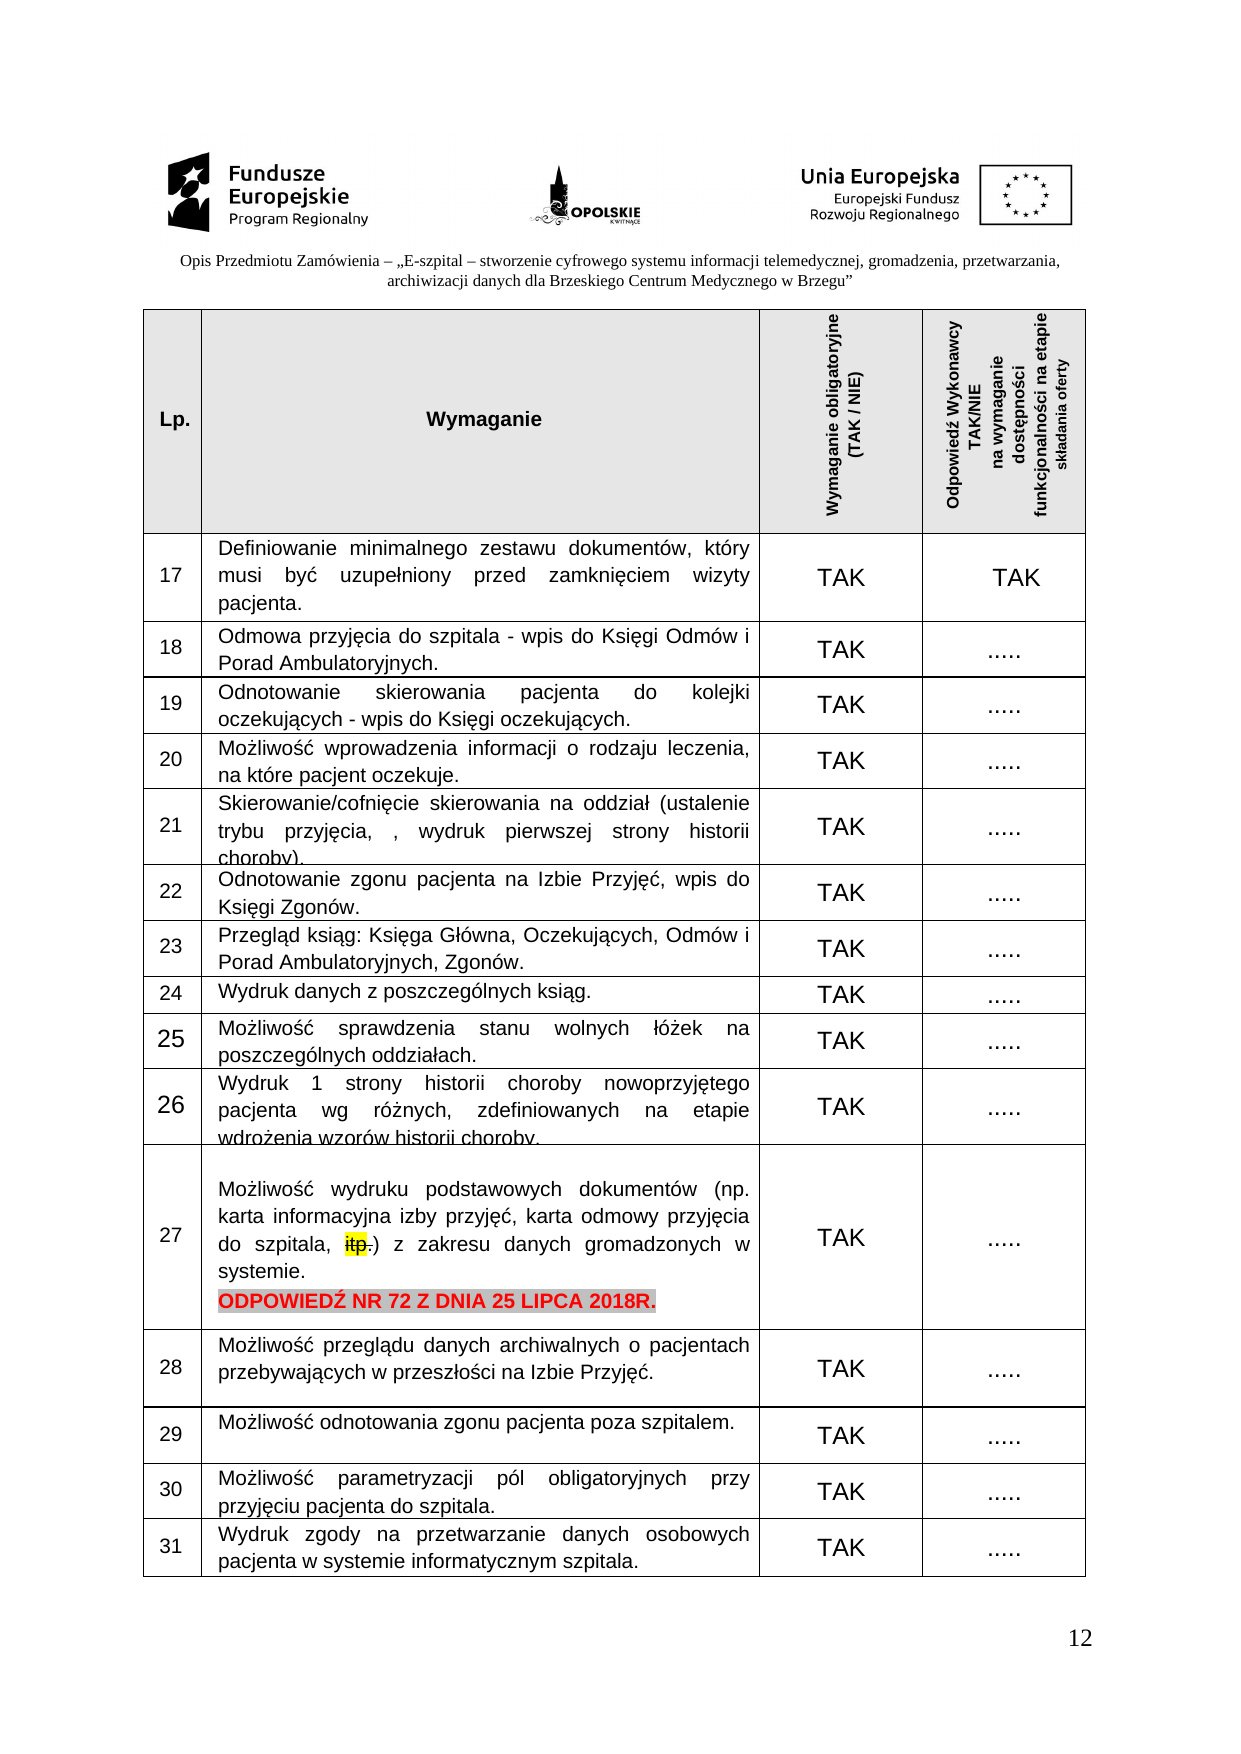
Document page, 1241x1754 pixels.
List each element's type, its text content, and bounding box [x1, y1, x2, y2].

table_cell Wydruk 1 strony historii choroby nowoprzyjętego pacjenta wg różnych, zdefiniowanych na etapie wdrożenia wzorów historii choroby. [202, 1069, 759, 1144]
table_cell [144, 977, 201, 1012]
table_cell TAK [760, 921, 922, 976]
table_cell [144, 789, 201, 864]
table_cell TAK [760, 1519, 922, 1576]
table_cell TAK [760, 622, 922, 676]
table_cell [144, 1014, 201, 1068]
table_cell Przegląd ksiąg: Księga Główna, Oczekujących, Odmów i Porad Ambulatoryjnych, Zgonów. [202, 921, 759, 976]
table_cell ..... [923, 1069, 1085, 1144]
table_cell [144, 865, 201, 919]
table_cell [144, 921, 201, 976]
table_cell TAK [760, 678, 922, 732]
table_cell TAK [760, 1330, 922, 1406]
table_cell [144, 534, 201, 621]
table_cell Skierowanie/cofnięcie skierowania na oddział (ustalenie trybu przyjęcia, , wydruk pierwszej strony historii choroby). [202, 789, 759, 864]
table_cell ..... [923, 1519, 1085, 1576]
table_cell Wydruk zgody na przetwarzanie danych osobowych pacjenta w systemie informatycznym szpitala. [202, 1519, 759, 1576]
table_cell Możliwość przeglądu danych archiwalnych o pacjentach przebywających w przeszłości na Izbie Przyjęć. [202, 1330, 759, 1406]
table_cell Odmowa przyjęcia do szpitala - wpis do Księgi Odmów i Porad Ambulatoryjnych. [202, 622, 759, 676]
table_cell TAK [760, 534, 922, 621]
table_cell TAK [760, 734, 922, 788]
table_cell ..... [923, 678, 1085, 732]
table_cell [144, 734, 201, 788]
table_cell TAK [760, 1408, 922, 1463]
table_cell Odnotowanie skierowania pacjenta do kolejki oczekujących - wpis do Księgi oczekujących. [202, 678, 759, 732]
table_cell ..... [923, 622, 1085, 676]
table_header Lp. [144, 310, 201, 533]
table_cell [144, 1069, 201, 1144]
table_cell TAK [760, 1069, 922, 1144]
table_cell ..... [923, 1464, 1085, 1518]
table_cell [144, 1145, 201, 1329]
table_cell TAK [760, 1014, 922, 1068]
table_cell TAK [923, 534, 1085, 621]
table_cell Możliwość wprowadzenia informacji o rodzaju leczenia, na które pacjent oczekuje. [202, 734, 759, 788]
table_cell Możliwość odnotowania zgonu pacjenta poza szpitalem. [202, 1408, 759, 1463]
table_cell TAK [760, 977, 922, 1012]
table_cell [144, 1408, 201, 1463]
table_cell Możliwość parametryzacji pól obligatoryjnych przy przyjęciu pacjenta do szpitala. [202, 1464, 759, 1518]
table_cell TAK [760, 789, 922, 864]
table_cell [144, 1330, 201, 1406]
table_cell ..... [923, 734, 1085, 788]
table_cell ..... [923, 1014, 1085, 1068]
table_cell Możliwość sprawdzenia stanu wolnych łóżek na poszczególnych oddziałach. [202, 1014, 759, 1068]
table_cell ..... [923, 921, 1085, 976]
table_cell Możliwość wydruku podstawowych dokumentów (np. karta informacyjna izby przyjęć, karta odmowy przyjęcia do szpitala, itp.) z zakresu danych gromadzonych w systemie. ODPOWIEDŹ NR 72 Z DNIA 25 LIPCA 2018R. [202, 1145, 759, 1329]
table_cell TAK [760, 1145, 922, 1329]
table_cell [144, 678, 201, 732]
table_cell ..... [923, 1330, 1085, 1406]
table_cell ..... [923, 977, 1085, 1012]
table_cell [144, 622, 201, 676]
table_header Wymaganie obligatoryjne (TAK / NIE) [760, 310, 922, 533]
table_header Wymaganie [202, 310, 759, 533]
picture [147, 131, 1093, 252]
table_cell [144, 1464, 201, 1518]
table_cell Odnotowanie zgonu pacjenta na Izbie Przyjęć, wpis do Księgi Zgonów. [202, 865, 759, 919]
table_cell Definiowanie minimalnego zestawu dokumentów, który musi być uzupełniony przed zamknięciem wizyty pacjenta. [202, 534, 759, 621]
table_cell ..... [923, 1408, 1085, 1463]
table_cell ..... [923, 865, 1085, 919]
table_header Odpowiedź Wykonawcy TAK/NIE na wymaganie dostępności funkcjonalności na etapie składania oferty [923, 310, 1085, 533]
table_cell ..... [923, 1145, 1085, 1329]
table_cell Wydruk danych z poszczególnych ksiąg. [202, 977, 759, 1012]
table_cell ..... [923, 789, 1085, 864]
table_cell TAK [760, 1464, 922, 1518]
table_cell TAK [760, 865, 922, 919]
table_cell [144, 1519, 201, 1576]
